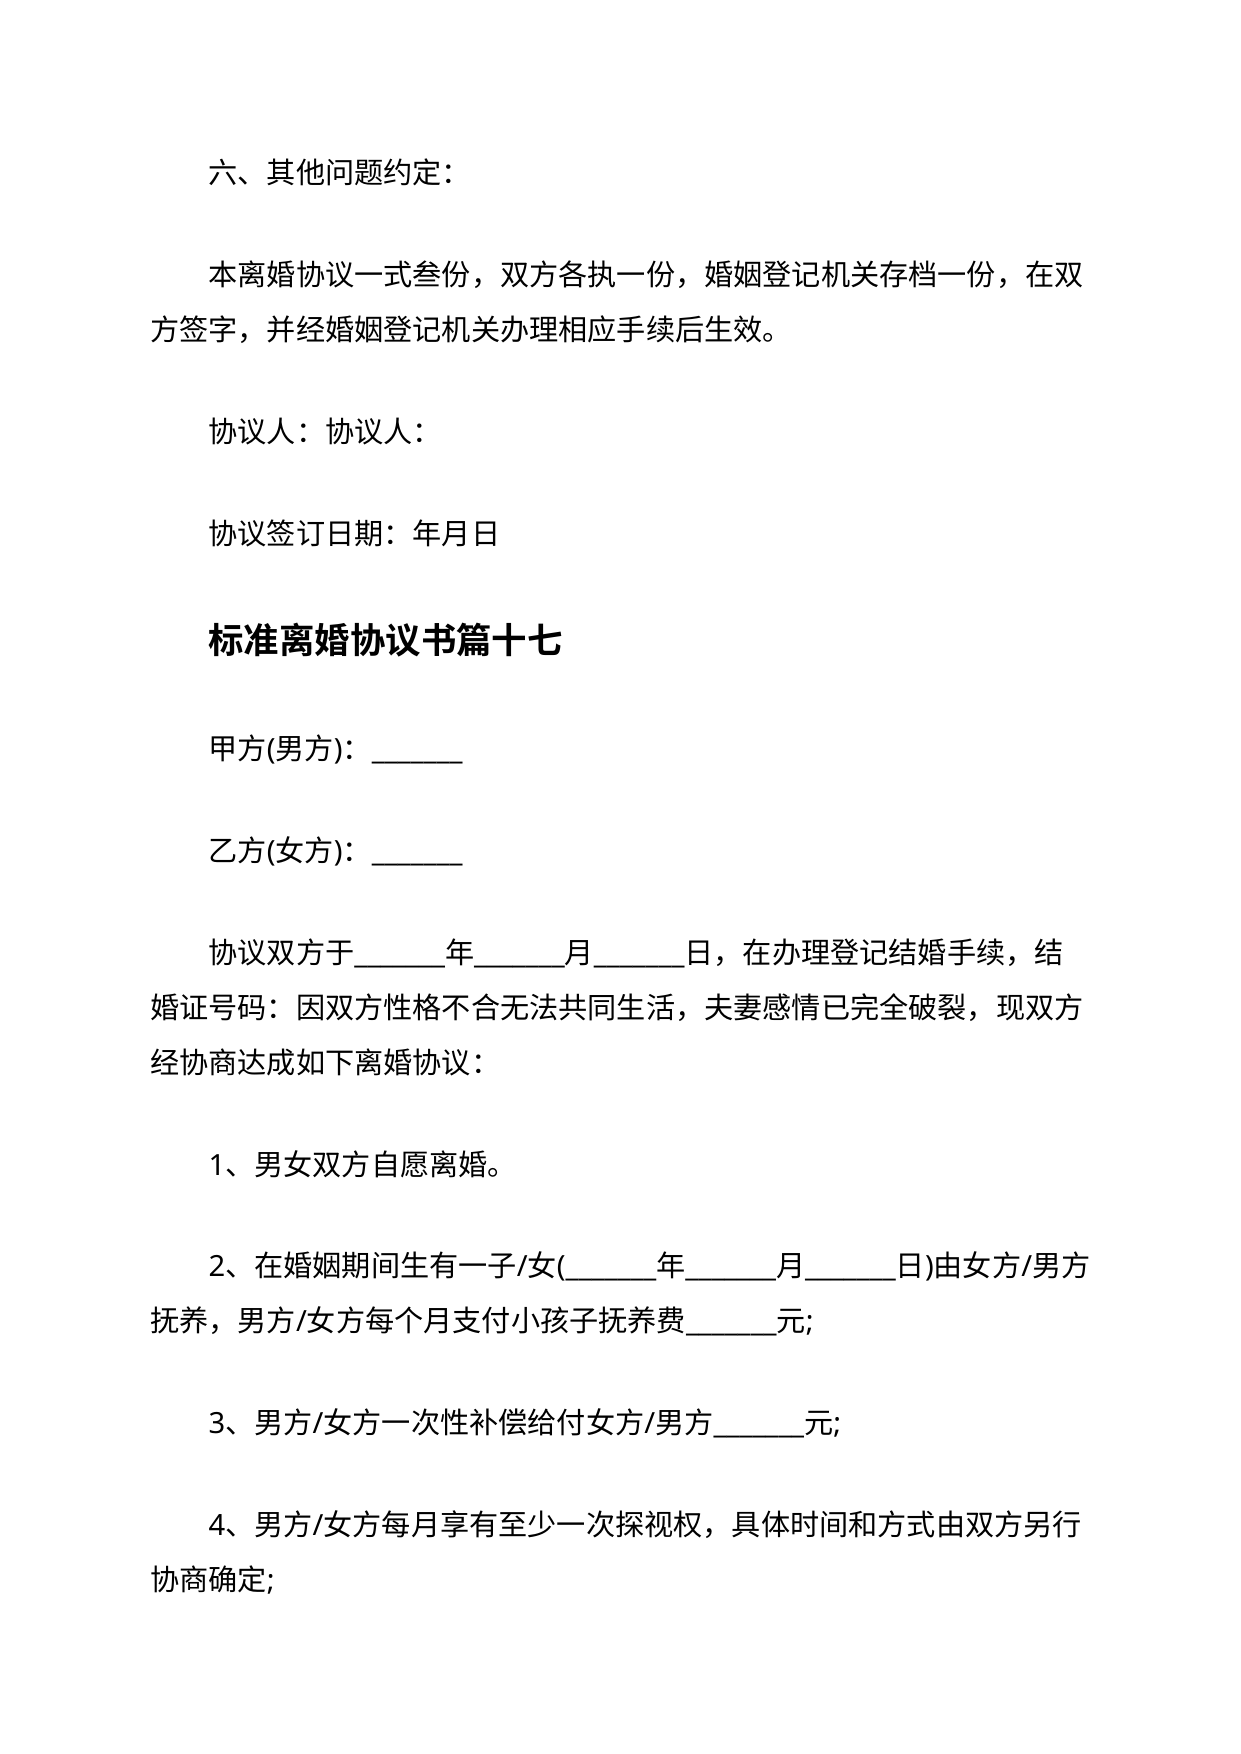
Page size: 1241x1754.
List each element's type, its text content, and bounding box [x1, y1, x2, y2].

text 协议签订日期：年月日 [150, 510, 1090, 552]
text 4、男方/女方每月享有至少一次探视权，具体时间和方式由双方另行协商确定; [150, 1502, 1090, 1599]
text 六、其他问题约定： [150, 150, 1090, 192]
text 本离婚协议一式叁份，双方各执一份，婚姻登记机关存档一份，在双方签字，并经婚姻登记机关办理相应手续后生效。 [150, 252, 1090, 349]
text 甲方(男方)：_______ [150, 725, 1090, 768]
text 协议人：协议人： [150, 408, 1090, 451]
text 协议双方于_______年_______月_______日，在办理登记结婚手续，结婚证号码：因双方性格不合无法共同生活，夫妻感情已完全破裂，现双方经协商达成如下离婚协议： [150, 929, 1090, 1082]
text 标准离婚协议书篇十七 [150, 612, 1090, 663]
text 1、男女双方自愿离婚。 [150, 1141, 1090, 1183]
text 2、在婚姻期间生有一子/女(_______年_______月_______日)由女方/男方抚养，男方/女方每个月支付小孩子抚养费_______元; [150, 1243, 1090, 1340]
text 3、男方/女方一次性补偿给付女方/男方_______元; [150, 1400, 1090, 1442]
text 乙方(女方)：_______ [150, 827, 1090, 870]
